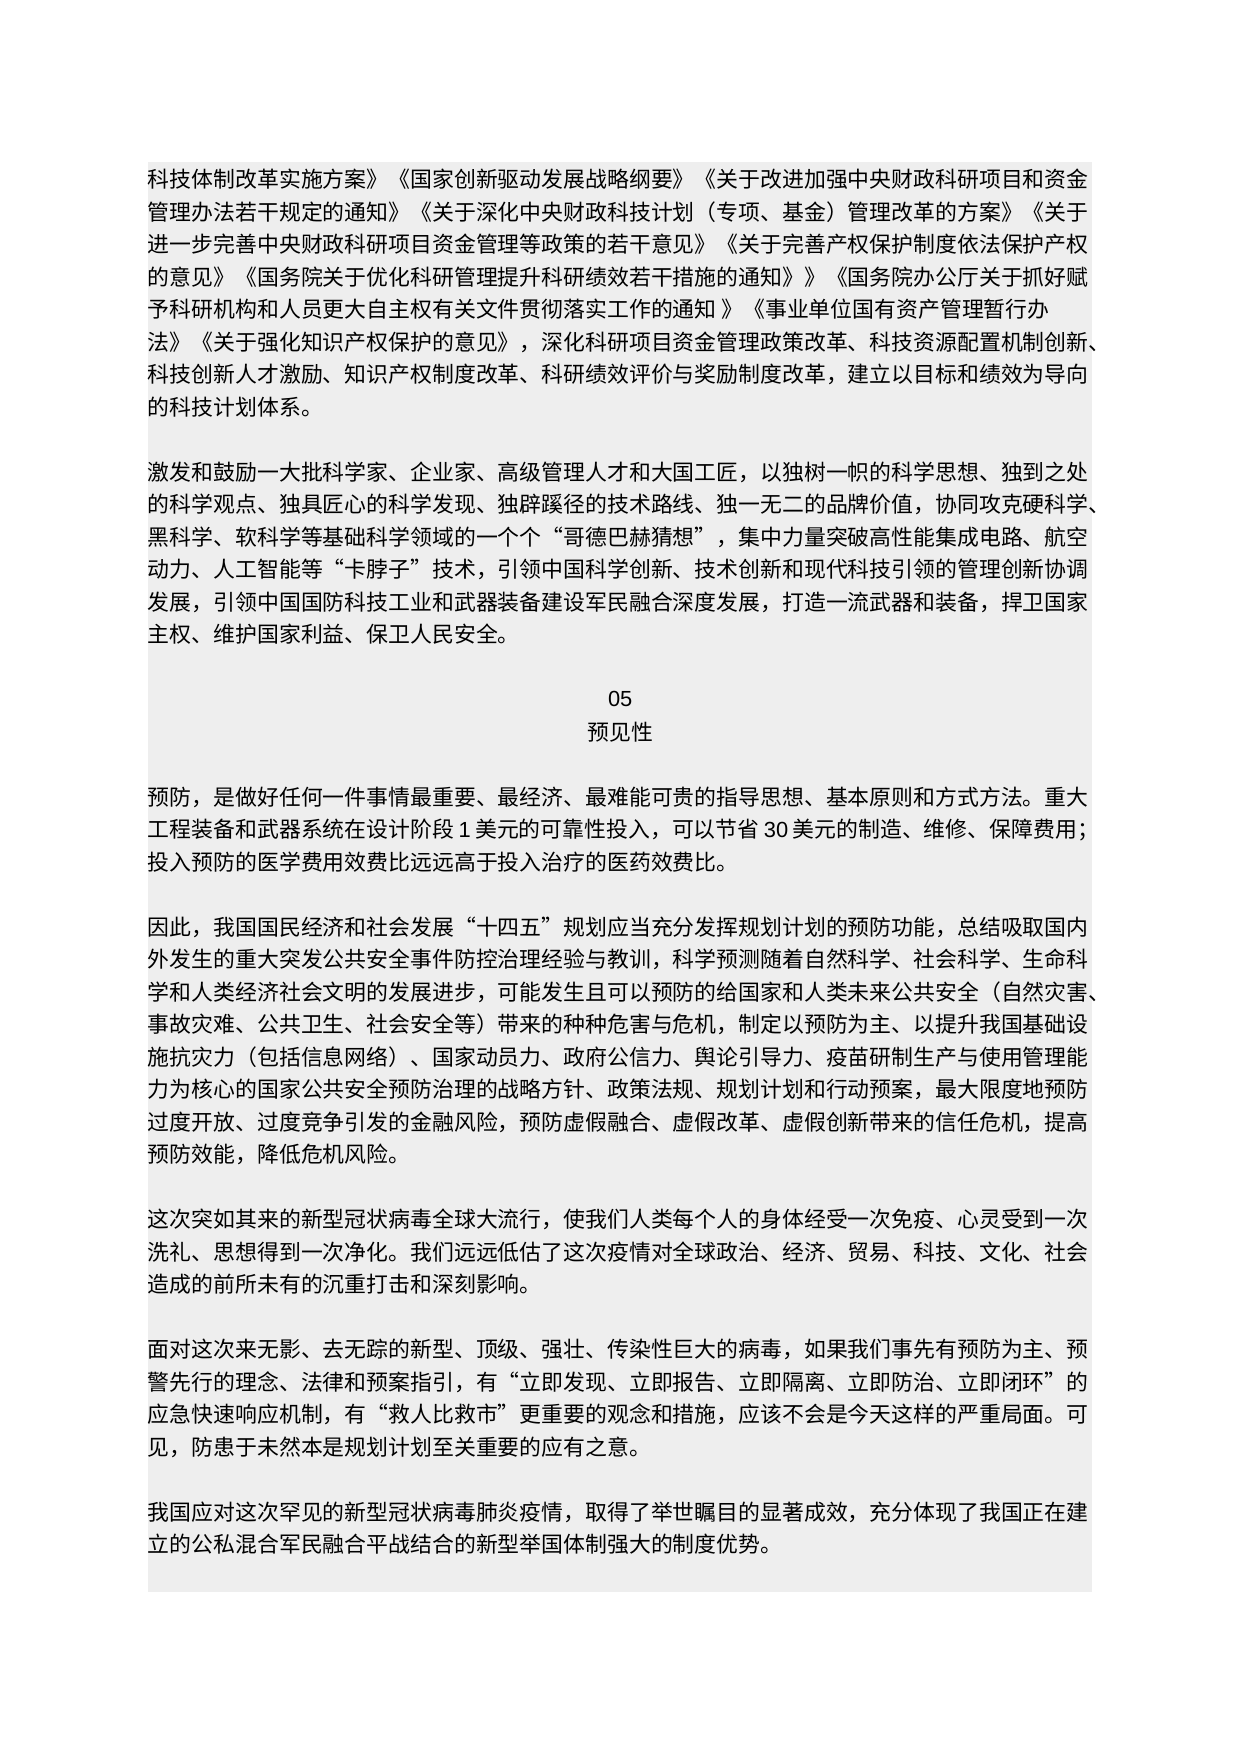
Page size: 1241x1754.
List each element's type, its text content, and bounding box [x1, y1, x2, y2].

text 激发和鼓励一大批科学家、企业家、高级管理人才和大国工匠，以独树一帜的科学思想、独到之处的科学观点、独具匠心的科学发现、独辟蹊径的技术路线、独一无二的品牌价值，协同攻克硬科学、黑科学、软科学等基础科学领域的一个个“哥德巴赫猜想”，集中力量突破高性能集成电路、航空动力、人工智能等“卡脖子”技术，引领中国科学创新、技术创新和现代科技引领的管理创新协调发展，引领中国国防科技工业和武器装备建设军民融合深度发展，打造一流武器和装备，捍卫国家主权、维护国家利益、保卫人民安全。 [148, 454, 1092, 649]
text 05 [148, 682, 1092, 714]
text 我国应对这次罕见的新型冠状病毒肺炎疫情，取得了举世瞩目的显著成效，充分体现了我国正在建立的公私混合军民融合平战结合的新型举国体制强大的制度优势。 [148, 1494, 1092, 1559]
text 因此，我国国民经济和社会发展“十四五”规划应当充分发挥规划计划的预防功能，总结吸取国内外发生的重大突发公共安全事件防控治理经验与教训，科学预测随着自然科学、社会科学、生命科学和人类经济社会文明的发展进步，可能发生且可以预防的给国家和人类未来公共安全（自然灾害、事故灾难、公共卫生、社会安全等）带来的种种危害与危机，制定以预防为主、以提升我国基础设施抗灾力（包括信息网络）、国家动员力、政府公信力、舆论引导力、疫苗研制生产与使用管理能力为核心的国家公共安全预防治理的战略方针、政策法规、规划计划和行动预案，最大限度地预防过度开放、过度竞争引发的金融风险，预防虚假融合、虚假改革、虚假创新带来的信任危机，提高预防效能，降低危机风险。 [148, 909, 1092, 1169]
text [148, 162, 1092, 422]
text 这次突如其来的新型冠状病毒全球大流行，使我们人类每个人的身体经受一次免疫、心灵受到一次洗礼、思想得到一次净化。我们远远低估了这次疫情对全球政治、经济、贸易、科技、文化、社会造成的前所未有的沉重打击和深刻影响。 [148, 1202, 1092, 1299]
text 面对这次来无影、去无踪的新型、顶级、强壮、传染性巨大的病毒，如果我们事先有预防为主、预警先行的理念、法律和预案指引，有“立即发现、立即报告、立即隔离、立即防治、立即闭环”的应急快速响应机制，有“救人比救市”更重要的观念和措施，应该不会是今天这样的严重局面。可见，防患于未然本是规划计划至关重要的应有之意。 [148, 1332, 1092, 1462]
text 预见性 [148, 714, 1092, 747]
text 预防，是做好任何一件事情最重要、最经济、最难能可贵的指导思想、基本原则和方式方法。重大工程装备和武器系统在设计阶段1美元的可靠性投入，可以节省30美元的制造、维修、保障费用；投入预防的医学费用效费比远远高于投入治疗的医药效费比。 [148, 779, 1092, 877]
